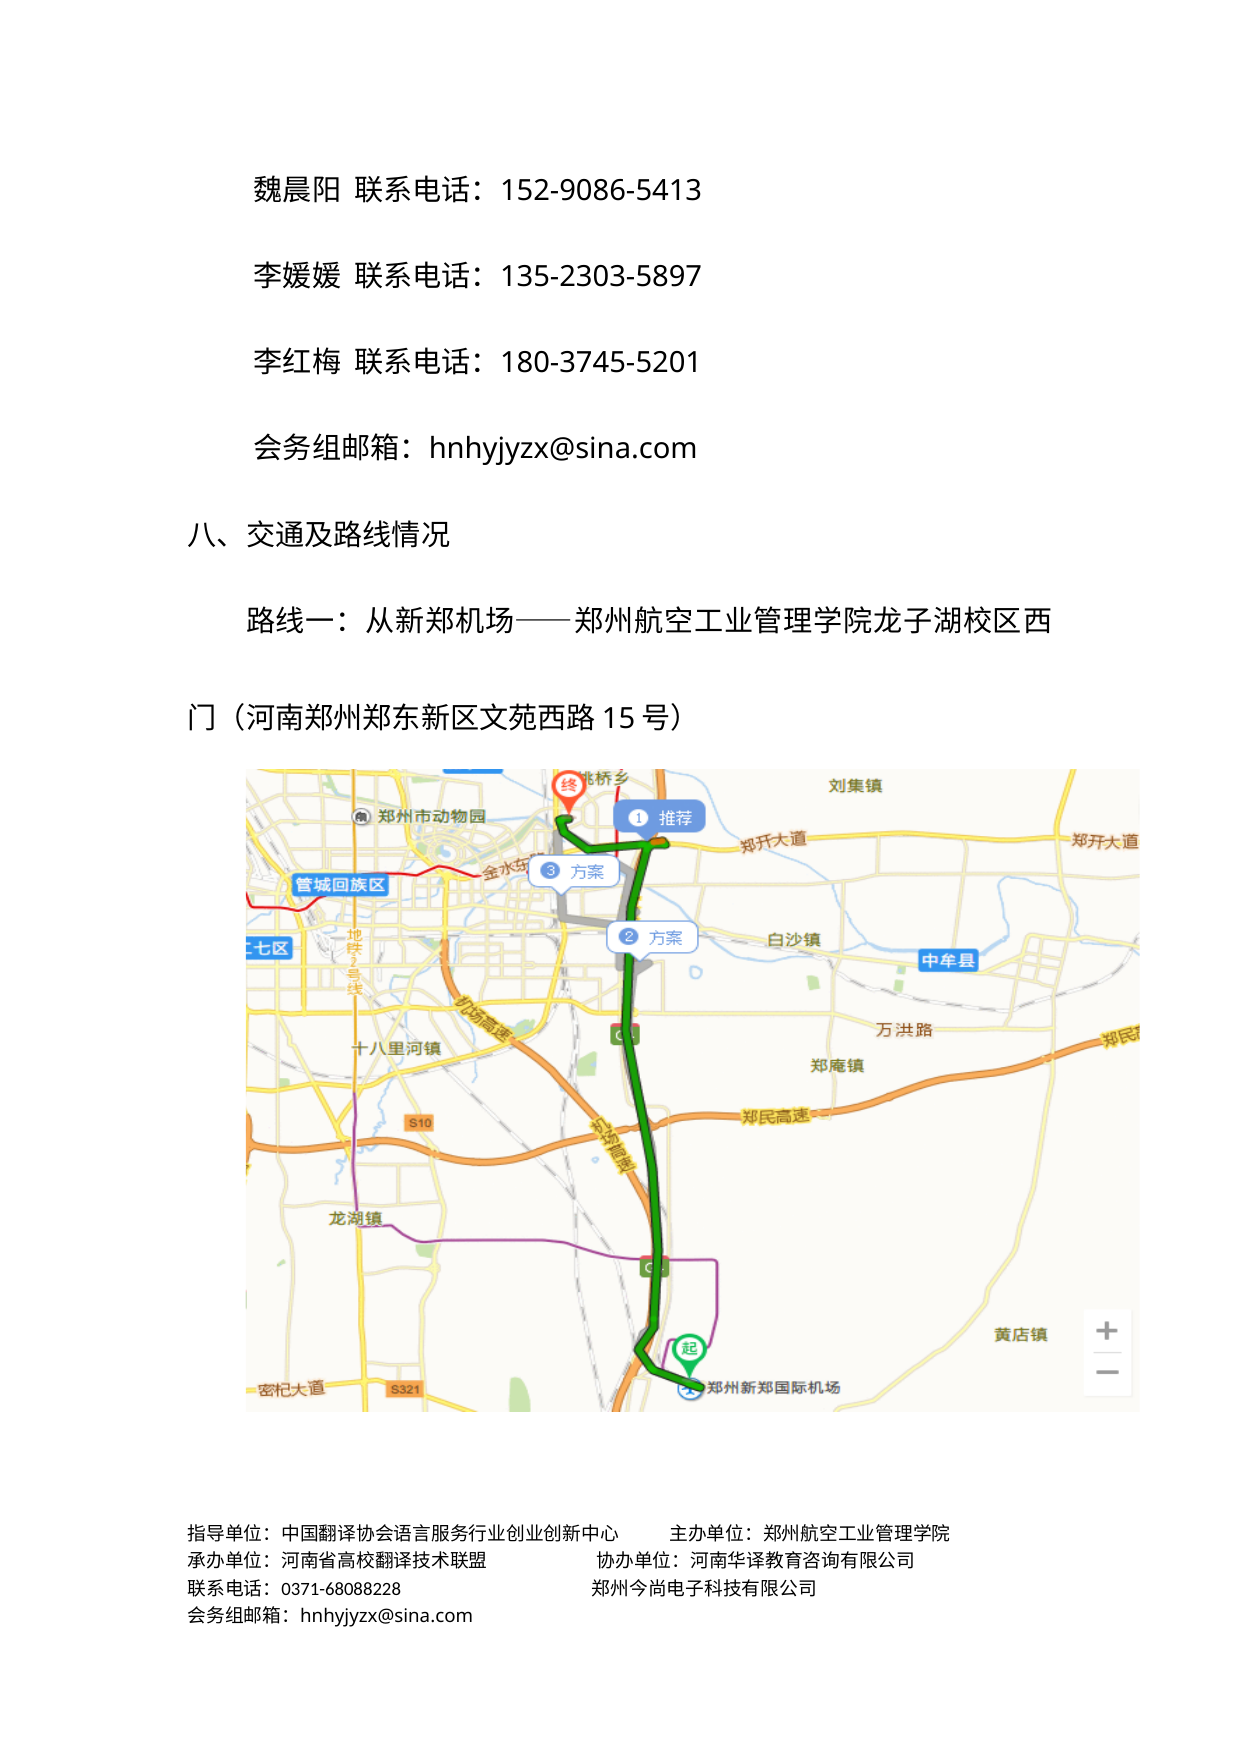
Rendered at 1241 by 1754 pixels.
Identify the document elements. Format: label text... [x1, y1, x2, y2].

text 会务组邮箱：hnhyjyzx@sina.com [187, 414, 1053, 479]
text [187, 770, 1053, 1420]
text 李媛媛 联系电话：135-2303-5897 [187, 242, 1053, 307]
text 路线一：从新郑机场——郑州航空工业管理学院龙子湖校区西门（河南郑州郑东新区文苑西路15号） [187, 586, 1053, 749]
text 魏晨阳 联系电话：152-9086-5413 [187, 155, 1053, 220]
picture [245, 769, 1140, 1412]
text 李红梅 联系电话：180-3745-5201 [187, 328, 1053, 393]
text 八、交通及路线情况 [187, 500, 1053, 565]
